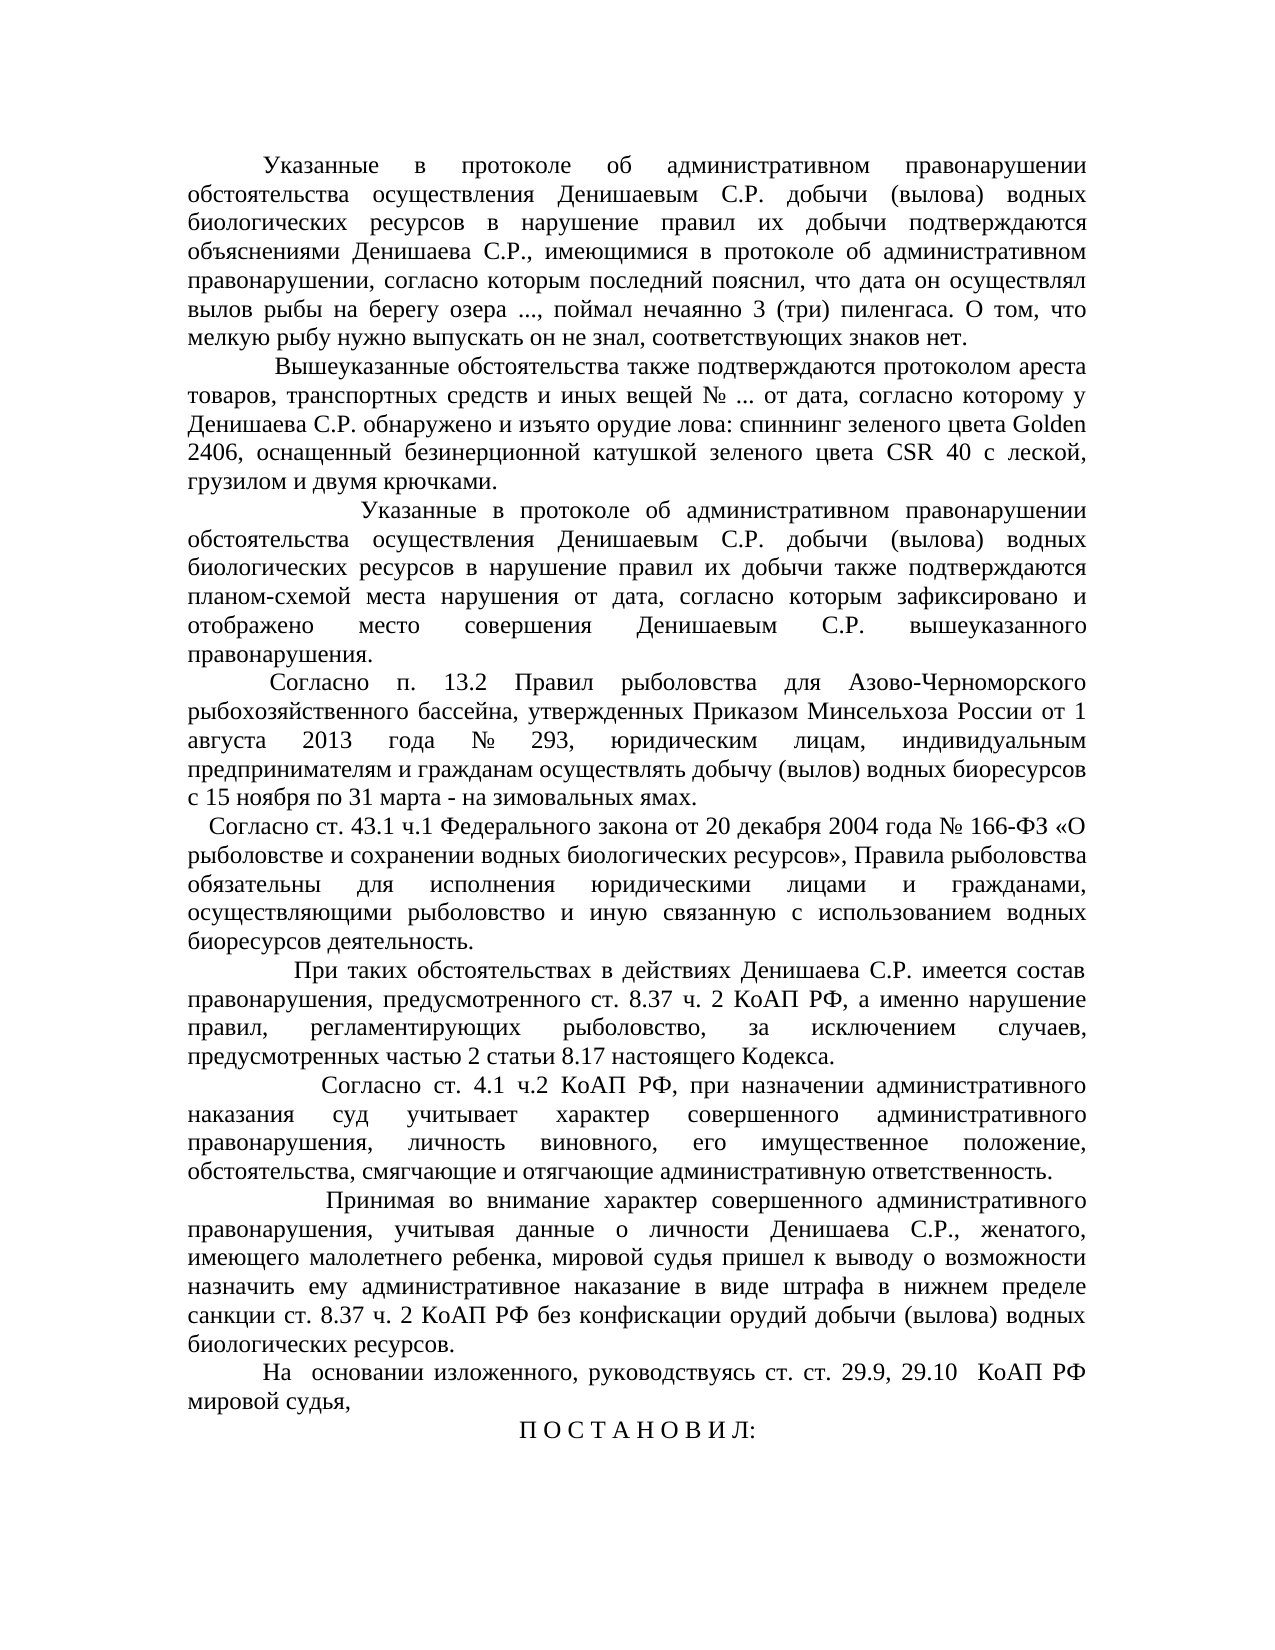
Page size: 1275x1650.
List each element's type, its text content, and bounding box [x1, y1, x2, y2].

text П О С Т А Н О В И Л: [187, 1415, 1087, 1444]
text Указанные в протоколе об административном правонарушении обстоятельства осуществления Денишаевым С.Р. добычи (вылова) водных биологических ресурсов в нарушение правил их добычи подтверждаются объяснениями Денишаева С.Р., имеющимися в протоколе об административном правонарушении, согласно которым последний пояснил, что дата он осуществлял вылов рыбы на берегу озера ..., поймал нечаянно 3 (три) пиленгаса. О том, что мелкую рыбу нужно выпускать он не знал, соответствующих знаков нет. [187, 150, 1087, 351]
text Согласно ст. 43.1 ч.1 Федерального закона от 20 декабря 2004 года № 166-ФЗ «О рыболовстве и сохранении водных биологических ресурсов», Правила рыболовства обязательны для исполнения юридическими лицами и гражданами, осуществляющими рыболовство и иную связанную с использованием водных биоресурсов деятельность. [187, 811, 1087, 955]
text Согласно ст. 4.1 ч.2 КоАП РФ, при назначении административного наказания суд учитывает характер совершенного административного правонарушения, личность виновного, его имущественное положение, обстоятельства, смягчающие и отягчающие административную ответственность. [187, 1070, 1087, 1185]
text Вышеуказанные обстоятельства также подтверждаются протоколом ареста товаров, транспортных средств и иных вещей № ... от дата, согласно которому у Денишаева С.Р. обнаружено и изъято орудие лова: спиннинг зеленого цвета Golden 2406, оснащенный безинерционной катушкой зеленого цвета CSR 40 с леской, грузилом и двумя крючками. [187, 351, 1087, 495]
text При таких обстоятельствах в действиях Денишаева С.Р. имеется состав правонарушения, предусмотренного ст. 8.37 ч. 2 КоАП РФ, а именно нарушение правил, регламентирующих рыболовство, за исключением случаев, предусмотренных частью 2 статьи 8.17 настоящего Кодекса. [187, 955, 1087, 1070]
text На основании изложенного, руководствуясь ст. ст. 29.9, 29.10 КоАП РФ мировой судья, [187, 1357, 1087, 1415]
text Согласно п. 13.2 Правил рыболовства для Азово-Черноморского рыбохозяйственного бассейна, утвержденных Приказом Минсельхоза России от 1 августа 2013 года № 293, юридическим лицам, индивидуальным предпринимателям и гражданам осуществлять добычу (вылов) водных биоресурсов с 15 ноября по 31 марта - на зимовальных ямах. [187, 667, 1087, 811]
text Принимая во внимание характер совершенного административного правонарушения, учитывая данные о личности Денишаева С.Р., женатого, имеющего малолетнего ребенка, мировой судья пришел к выводу о возможности назначить ему административное наказание в виде штрафа в нижнем пределе санкции ст. 8.37 ч. 2 КоАП РФ без конфискации орудий добычи (вылова) водных биологических ресурсов. [187, 1185, 1087, 1357]
text Указанные в протоколе об административном правонарушении обстоятельства осуществления Денишаевым С.Р. добычи (вылова) водных биологических ресурсов в нарушение правил их добычи также подтверждаются планом-схемой места нарушения от дата, согласно которым зафиксировано и отображено место совершения Денишаевым С.Р. вышеуказанного правонарушения. [187, 495, 1087, 667]
